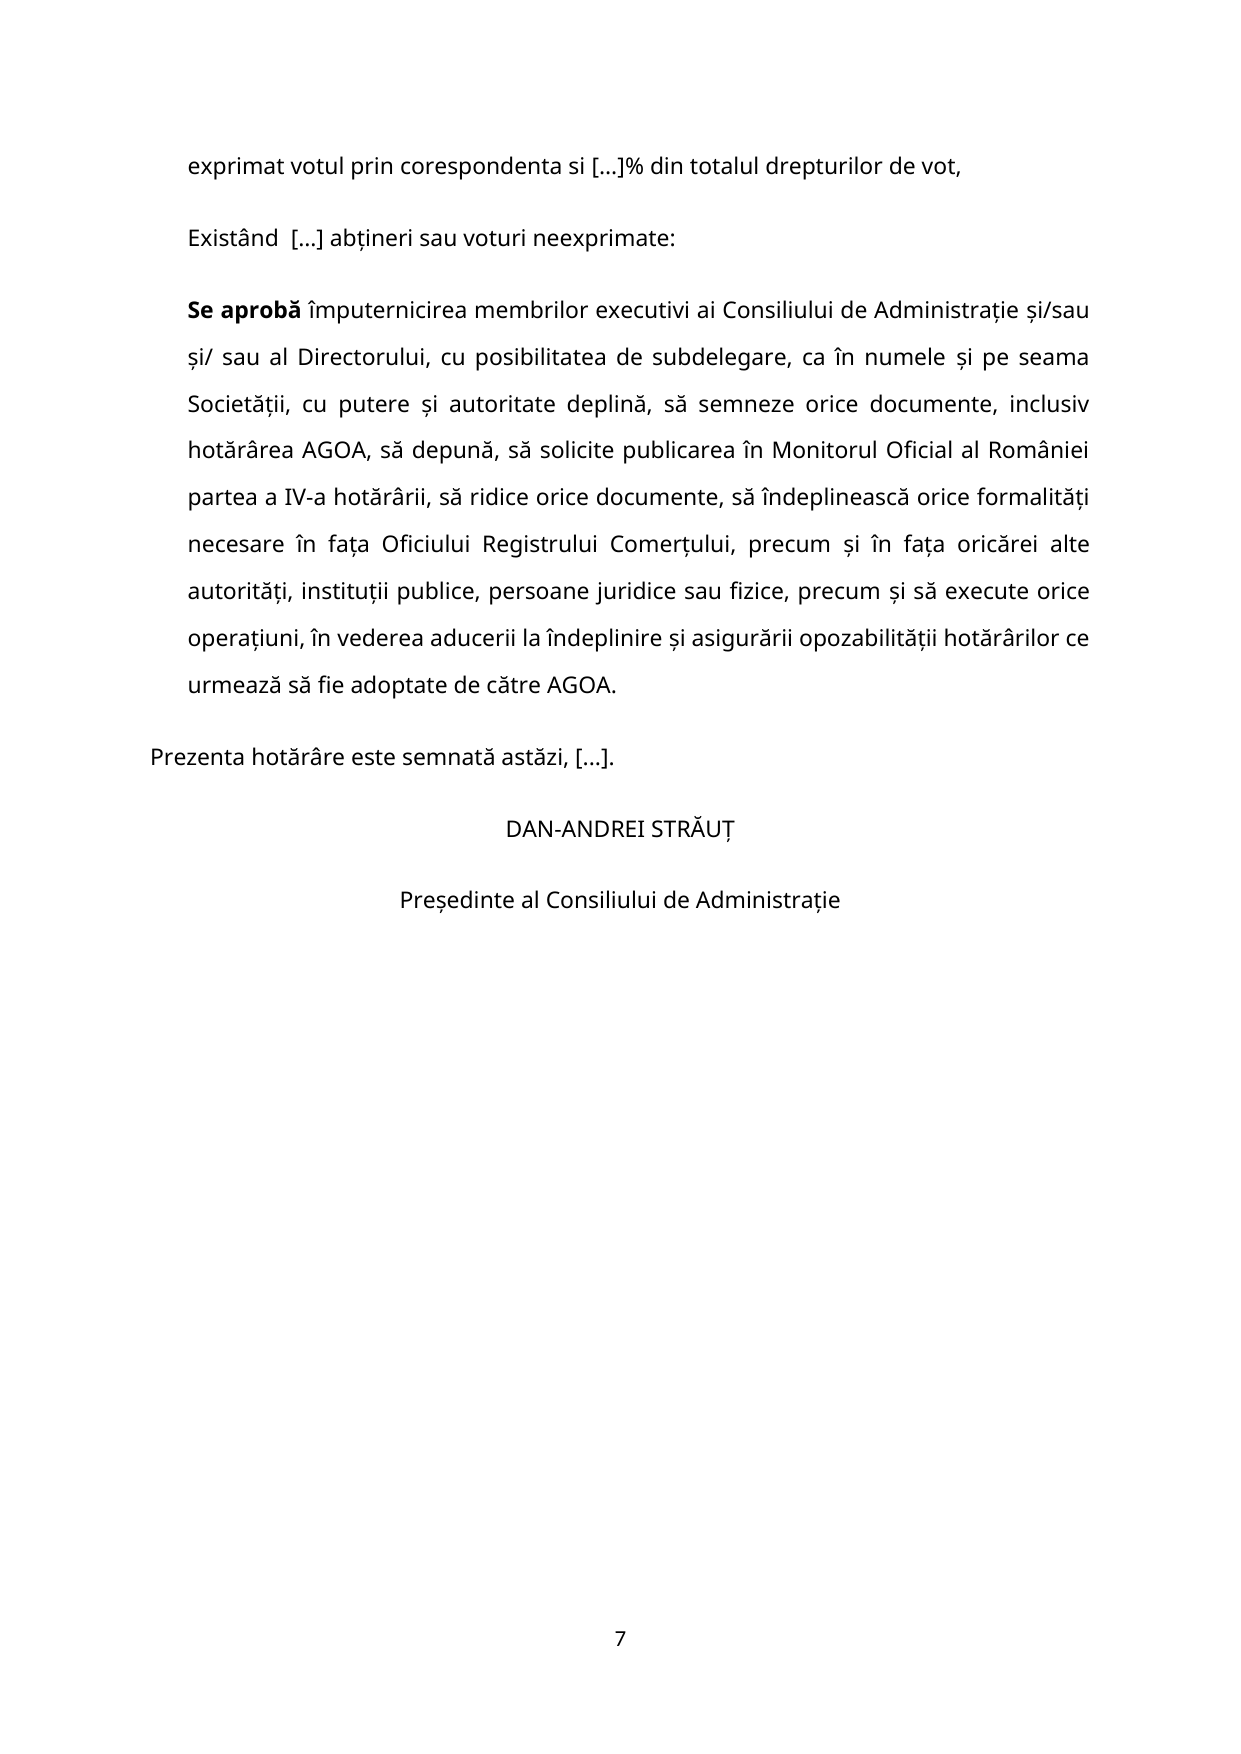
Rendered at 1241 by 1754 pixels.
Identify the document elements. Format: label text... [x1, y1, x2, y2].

text Existând […] abțineri sau voturi neexprimate: [187, 222, 1090, 253]
text Prezenta hotărâre este semnată astăzi, [...]. [150, 741, 1090, 772]
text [187, 150, 1090, 181]
text Președinte al Consiliului de Administrație [150, 884, 1090, 916]
text DAN-ANDREI STRĂUŢ [150, 812, 1090, 844]
text Se aprobă împuternicirea membrilor executivi ai Consiliului de Administrație și/sau și/ sau al Directorului, cu posibilitatea de subdelegare, ca în numele și pe seama Societății, cu putere și autoritate deplină, să semneze orice documente, inclusiv hotărârea AGOA, să depună, să solicite publicarea în Monitorul Oficial al României partea a IV-a hotărârii, să ridice orice documente, să îndeplinească orice formalități necesare în fața Oficiului Registrului Comerțului, precum și în fața oricărei alte autorități, instituții publice, persoane juridice sau fizice, precum și să execute orice operațiuni, în vederea aducerii la îndeplinire și asigurării opozabilității hotărârilor ce urmează să fie adoptate de către AGOA. [187, 294, 1090, 700]
